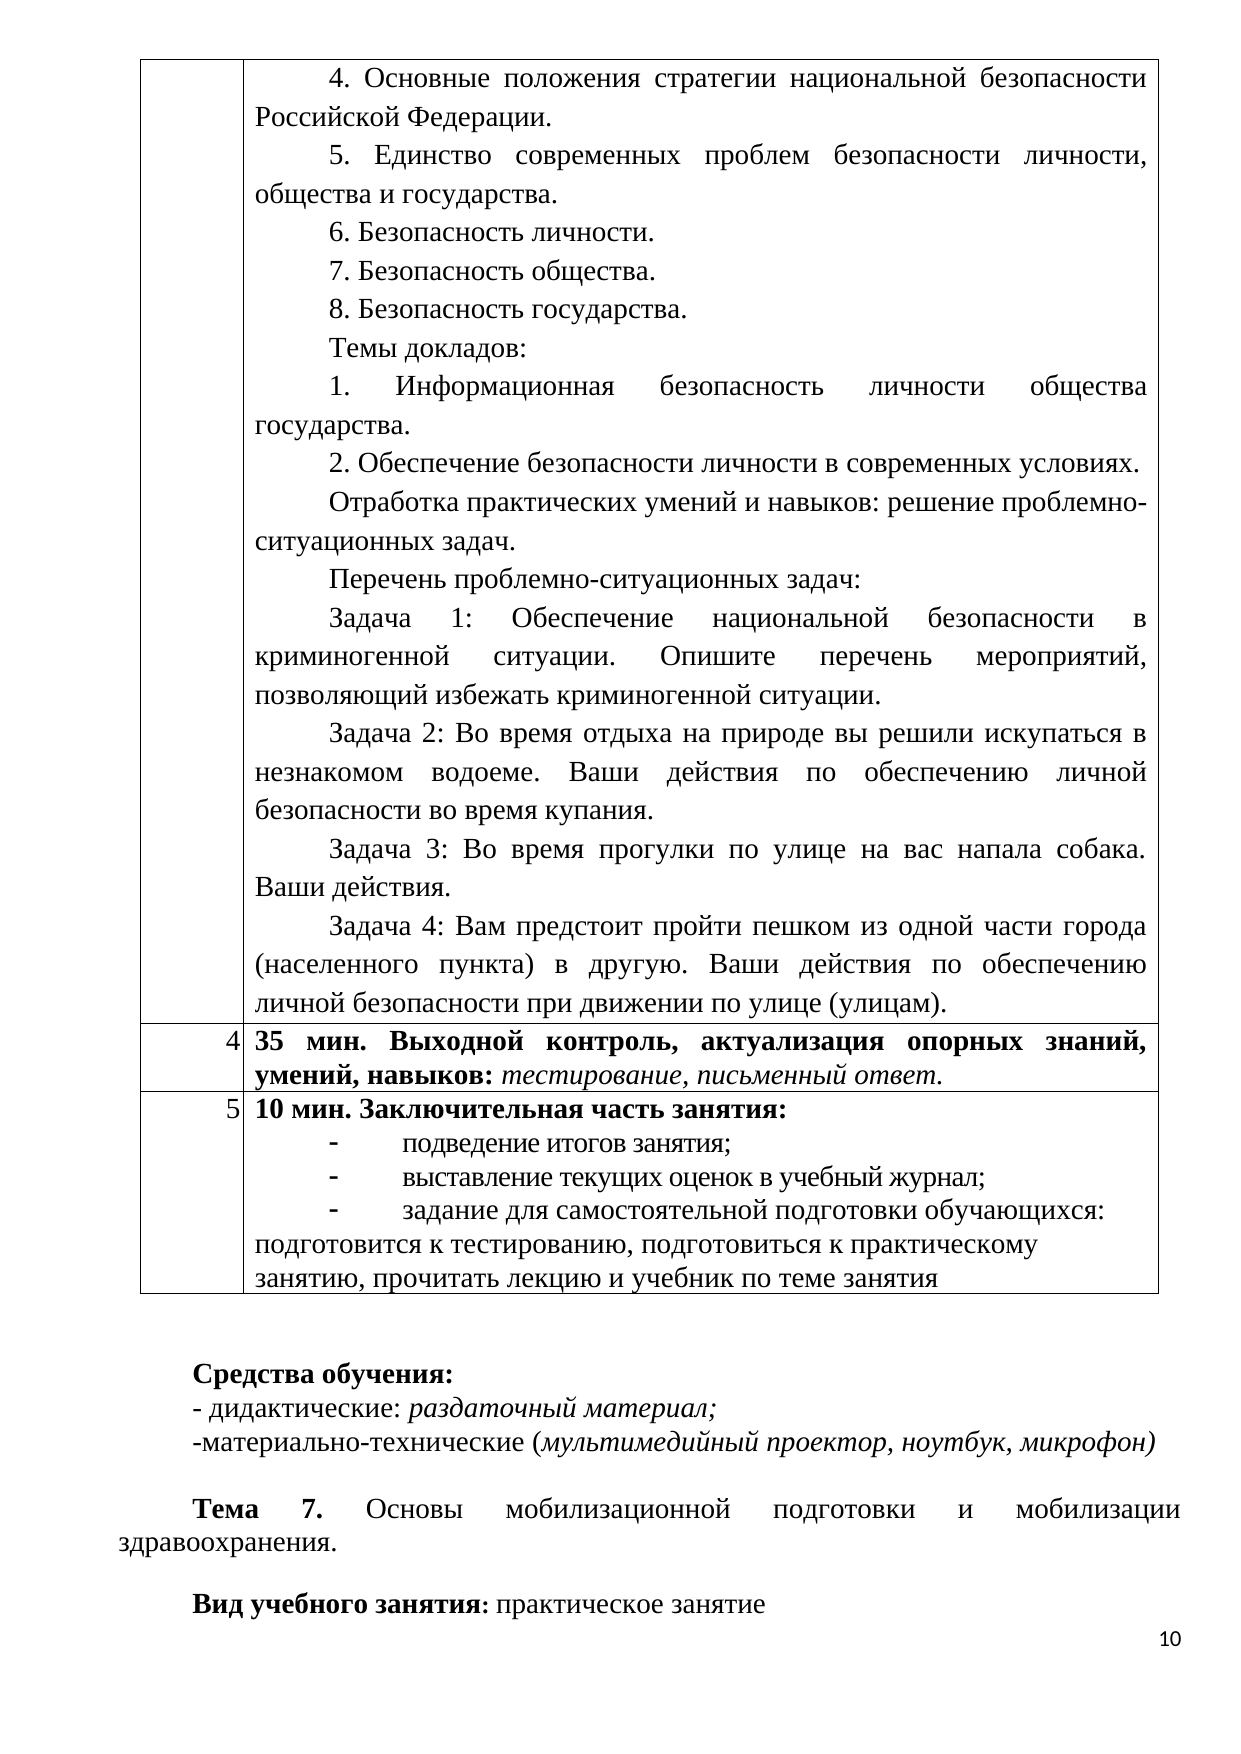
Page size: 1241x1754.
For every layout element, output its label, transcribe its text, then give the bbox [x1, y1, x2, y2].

text Тема 7. Основы мобилизационной подготовки и мобилизации здравоохранения. [118, 1491, 1181, 1558]
text - дидактические: раздаточный материал; [118, 1390, 1181, 1424]
table_cell 10 мин. Заключительная часть занятия: подведение итогов занятия; выставление текущих оценок в учебный журнал; задание для самостоятельной подготовки обучающихся: подготовится к тестированию, подготовиться к практическому занятию, прочитать лекцию и учебник по теме занятия [244, 1092, 1158, 1293]
table_cell 3 [141, 60, 243, 1022]
text -материально-технические (мультимедийный проектор, ноутбук, микрофон) [118, 1424, 1181, 1457]
table_cell 5 [141, 1092, 243, 1293]
table_cell 4 [141, 1024, 243, 1091]
text Средства обучения: [118, 1357, 1181, 1390]
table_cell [244, 60, 1158, 1022]
text Вид учебного занятия: практическое занятие [118, 1586, 1181, 1619]
table_cell 35 мин. Выходной контроль, актуализация опорных знаний, умений, навыков: тестирование, письменный ответ. [244, 1024, 1158, 1091]
